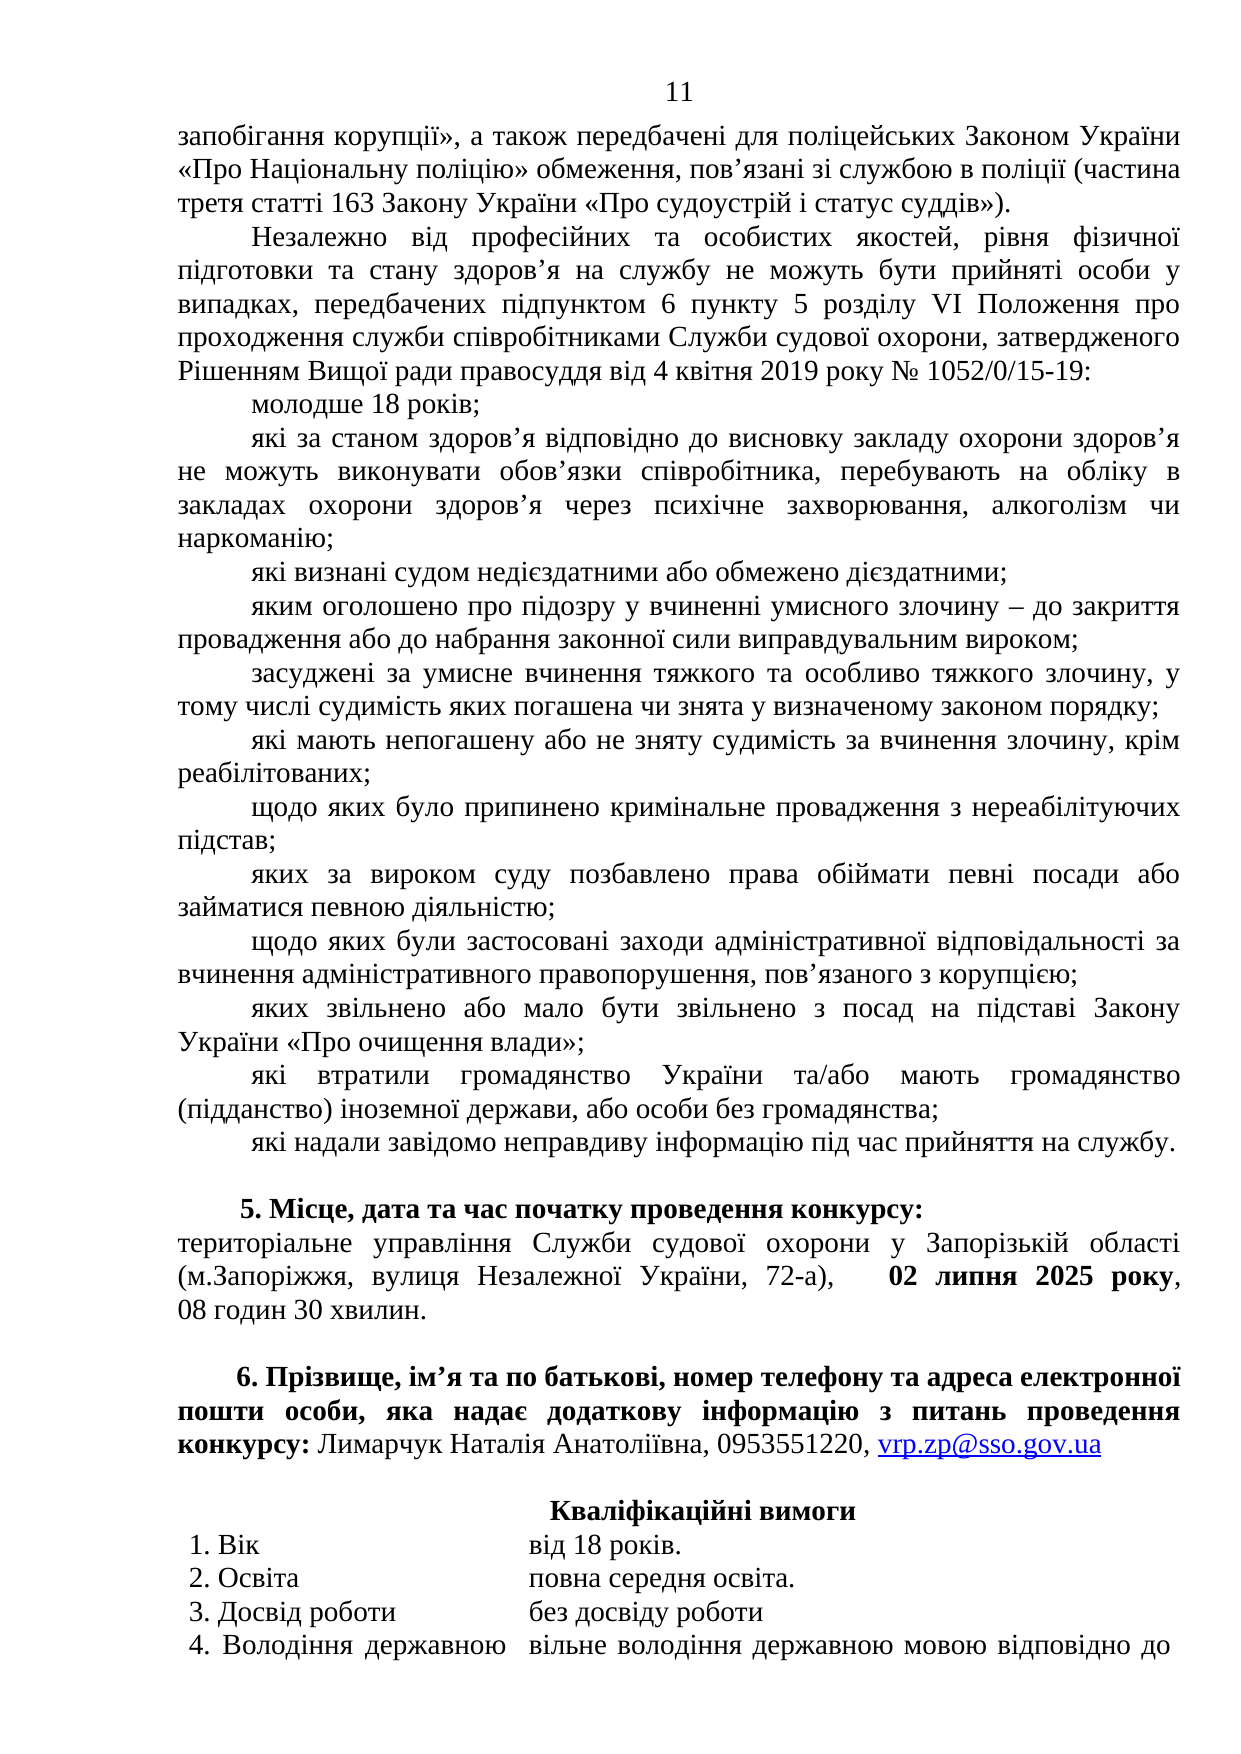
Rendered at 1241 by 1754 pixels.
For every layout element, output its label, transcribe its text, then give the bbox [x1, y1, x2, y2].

text які мають непогашену або не зняту судимість за вчинення злочину, крім реабілітованих; [177, 722, 1181, 789]
table_header Кваліфікаційні вимоги [177, 1493, 1228, 1527]
table_cell 3. Досвід роботи [177, 1594, 517, 1627]
text яким оголошено про підозру у вчиненні умисного злочину – до закриття провадження або до набрання законної сили виправдувальним вироком; [177, 588, 1181, 655]
text які визнані судом недієздатними або обмежено дієздатними; [177, 554, 1181, 588]
table_cell від 18 років. [518, 1527, 1183, 1560]
text 6. Прізвище, ім’я та по батькові, номер телефону та адреса електронної пошти особи, яка надає додаткову інформацію з питань проведення конкурсу: Лимарчук Наталія Анатоліївна, 0953551220, vrp.zp@sso.gov.ua [177, 1359, 1181, 1460]
text щодо яких було припинено кримінальне провадження з нереабілітуючих підстав; [177, 789, 1181, 856]
text щодо яких були застосовані заходи адміністративної відповідальності за вчинення адміністративного правопорушення, пов’язаного з корупцією; [177, 923, 1181, 990]
text територіальне управління Служби судової охорони у Запорізькій області (м.Запоріжжя, вулиця Незалежної України, 72-а), 02 липня 2025 року, 08 годин 30 хвилин. [177, 1225, 1181, 1326]
text 5. Місце, дата та час початку проведення конкурсу: [177, 1191, 1181, 1225]
text молодше 18 років; [177, 386, 1181, 420]
text Незалежно від професійних та особистих якостей, рівня фізичної підготовки та стану здоров’я на службу не можуть бути прийняті особи у випадках, передбачених підпунктом 6 пункту 5 розділу VI Положення про проходження служби співробітниками Служби судової охорони, затвердженого Рішенням Вищої ради правосуддя від 4 квітня 2019 року № 1052/0/15-19: [177, 219, 1181, 386]
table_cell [518, 1628, 1183, 1665]
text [177, 118, 1181, 219]
text яких за вироком суду позбавлено права обіймати певні посади або займатися певною діяльністю; [177, 856, 1181, 923]
text яких звільнено або мало бути звільнено з посад на підставі Закону України «Про очищення влади»; [177, 990, 1181, 1057]
text які надали завідомо неправдиву інформацію під час прийняття на службу. [177, 1124, 1181, 1158]
text засуджені за умисне вчинення тяжкого та особливо тяжкого злочину, у тому числі судимість яких погашена чи знята у визначеному законом порядку; [177, 655, 1181, 722]
text які втратили громадянство України та/або мають громадянство (підданство) іноземної держави, або особи без громадянства; [177, 1057, 1181, 1124]
text які за станом здоров’я відповідно до висновку закладу охорони здоров’я не можуть виконувати обов’язки співробітника, перебувають на обліку в закладах охорони здоров’я через психічне захворювання, алкоголізм чи наркоманію; [177, 420, 1181, 554]
table_cell без досвіду роботи [518, 1594, 1183, 1627]
table_cell 2. Освіта [177, 1560, 517, 1594]
table_cell повна середня освіта. [518, 1560, 1183, 1594]
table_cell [177, 1628, 517, 1665]
table_cell 1. Вік [177, 1527, 517, 1560]
